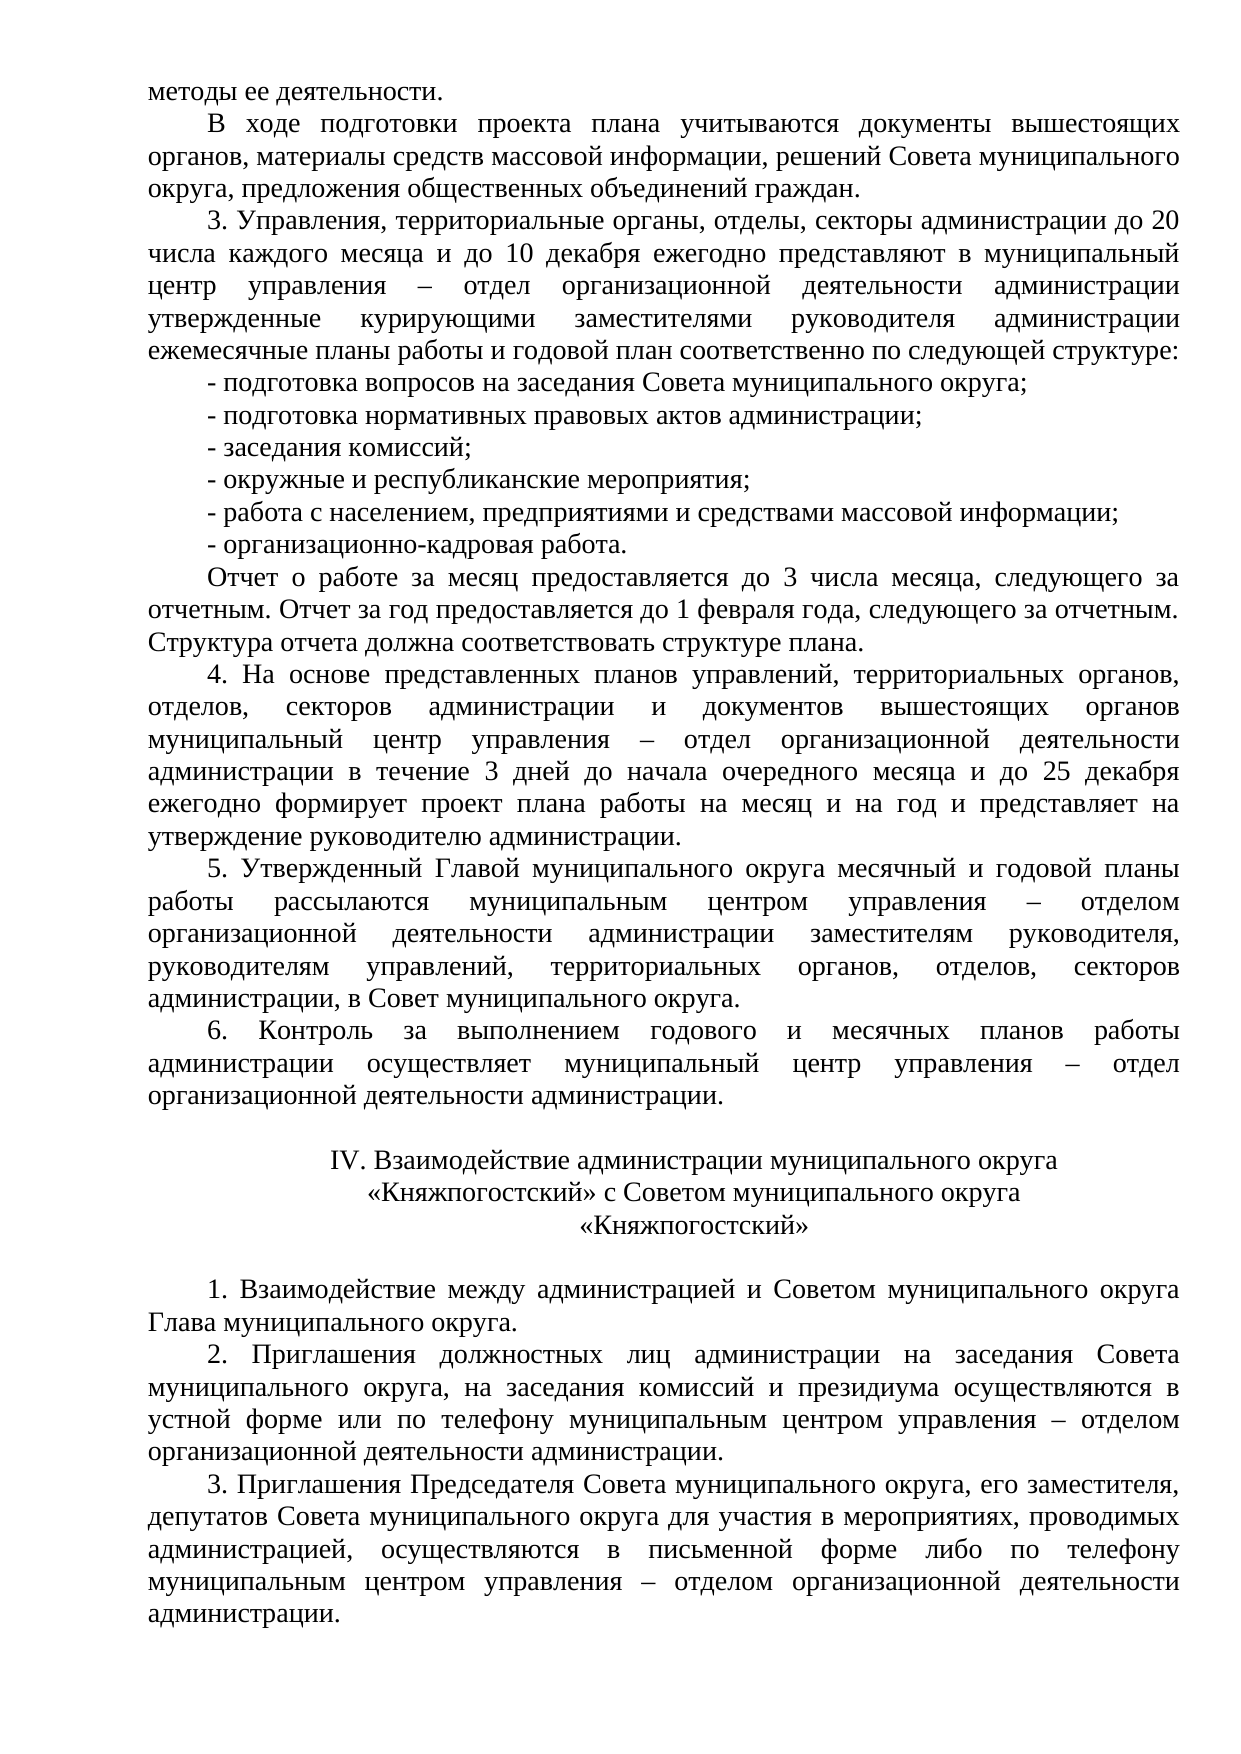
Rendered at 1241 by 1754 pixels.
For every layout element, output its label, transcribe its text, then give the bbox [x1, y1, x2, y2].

text - работа с населением, предприятиями и средствами массовой информации; [148, 495, 1181, 527]
text 3. Приглашения Председателя Совета муниципального округа, его заместителя, депутатов Совета муниципального округа для участия в мероприятиях, проводимых администрацией, осуществляются в письменной форме либо по телефону муниципальным центром управления – отделом организационной деятельности администрации. [148, 1467, 1181, 1629]
text 1. Взаимодействие между администрацией и Советом муниципального округа Глава муниципального округа. [148, 1272, 1181, 1337]
text 2. Приглашения должностных лиц администрации на заседания Совета муниципального округа, на заседания комиссий и президиума осуществляются в устной форме или по телефону муниципальным центром управления – отделом организационной деятельности администрации. [148, 1337, 1181, 1467]
text 5. Утвержденный Главой муниципального округа месячный и годовой планы работы рассылаются муниципальным центром управления – отделом организационной деятельности администрации заместителям руководителя, руководителям управлений, территориальных органов, отделов, секторов администрации, в Совет муниципального округа. [148, 851, 1181, 1013]
text Отчет о работе за месяц предоставляется до 3 числа месяца, следующего за отчетным. Отчет за год предоставляется до 1 февраля года, следующего за отчетным. Структура отчета должна соответствовать структуре плана. [148, 560, 1181, 657]
text 4. На основе представленных планов управлений, территориальных органов, отделов, секторов администрации и документов вышестоящих органов муниципальный центр управления – отдел организационной деятельности администрации в течение 3 дней до начала очередного месяца и до 25 декабря ежегодно формирует проект плана работы на месяц и на год и представляет на утверждение руководителю администрации. [148, 657, 1181, 851]
text - организационно-кадровая работа. [148, 527, 1181, 560]
text «Княжпогостский» [148, 1208, 1181, 1240]
text В ходе подготовки проекта плана учитываются документы вышестоящих органов, материалы средств массовой информации, решений Совета муниципального округа, предложения общественных объединений граждан. [148, 106, 1181, 203]
text 3. Управления, территориальные органы, отделы, секторы администрации до 20 числа каждого месяца и до 10 декабря ежегодно представляют в муниципальный центр управления – отдел организационной деятельности администрации утвержденные курирующими заместителями руководителя администрации ежемесячные планы работы и годовой план соответственно по следующей структуре: [148, 203, 1181, 365]
text 6. Контроль за выполнением годового и месячных планов работы администрации осуществляет муниципальный центр управления – отдел организационной деятельности администрации. [148, 1013, 1181, 1111]
text «Княжпогостский» с Советом муниципального округа [148, 1175, 1181, 1208]
text - подготовка вопросов на заседания Совета муниципального округа; [148, 365, 1181, 398]
text - окружные и республиканские мероприятия; [148, 463, 1181, 495]
text IV. Взаимодействие администрации муниципального округа [148, 1143, 1181, 1175]
text - подготовка нормативных правовых актов администрации; [148, 398, 1181, 430]
text - заседания комиссий; [148, 430, 1181, 463]
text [148, 74, 1181, 106]
